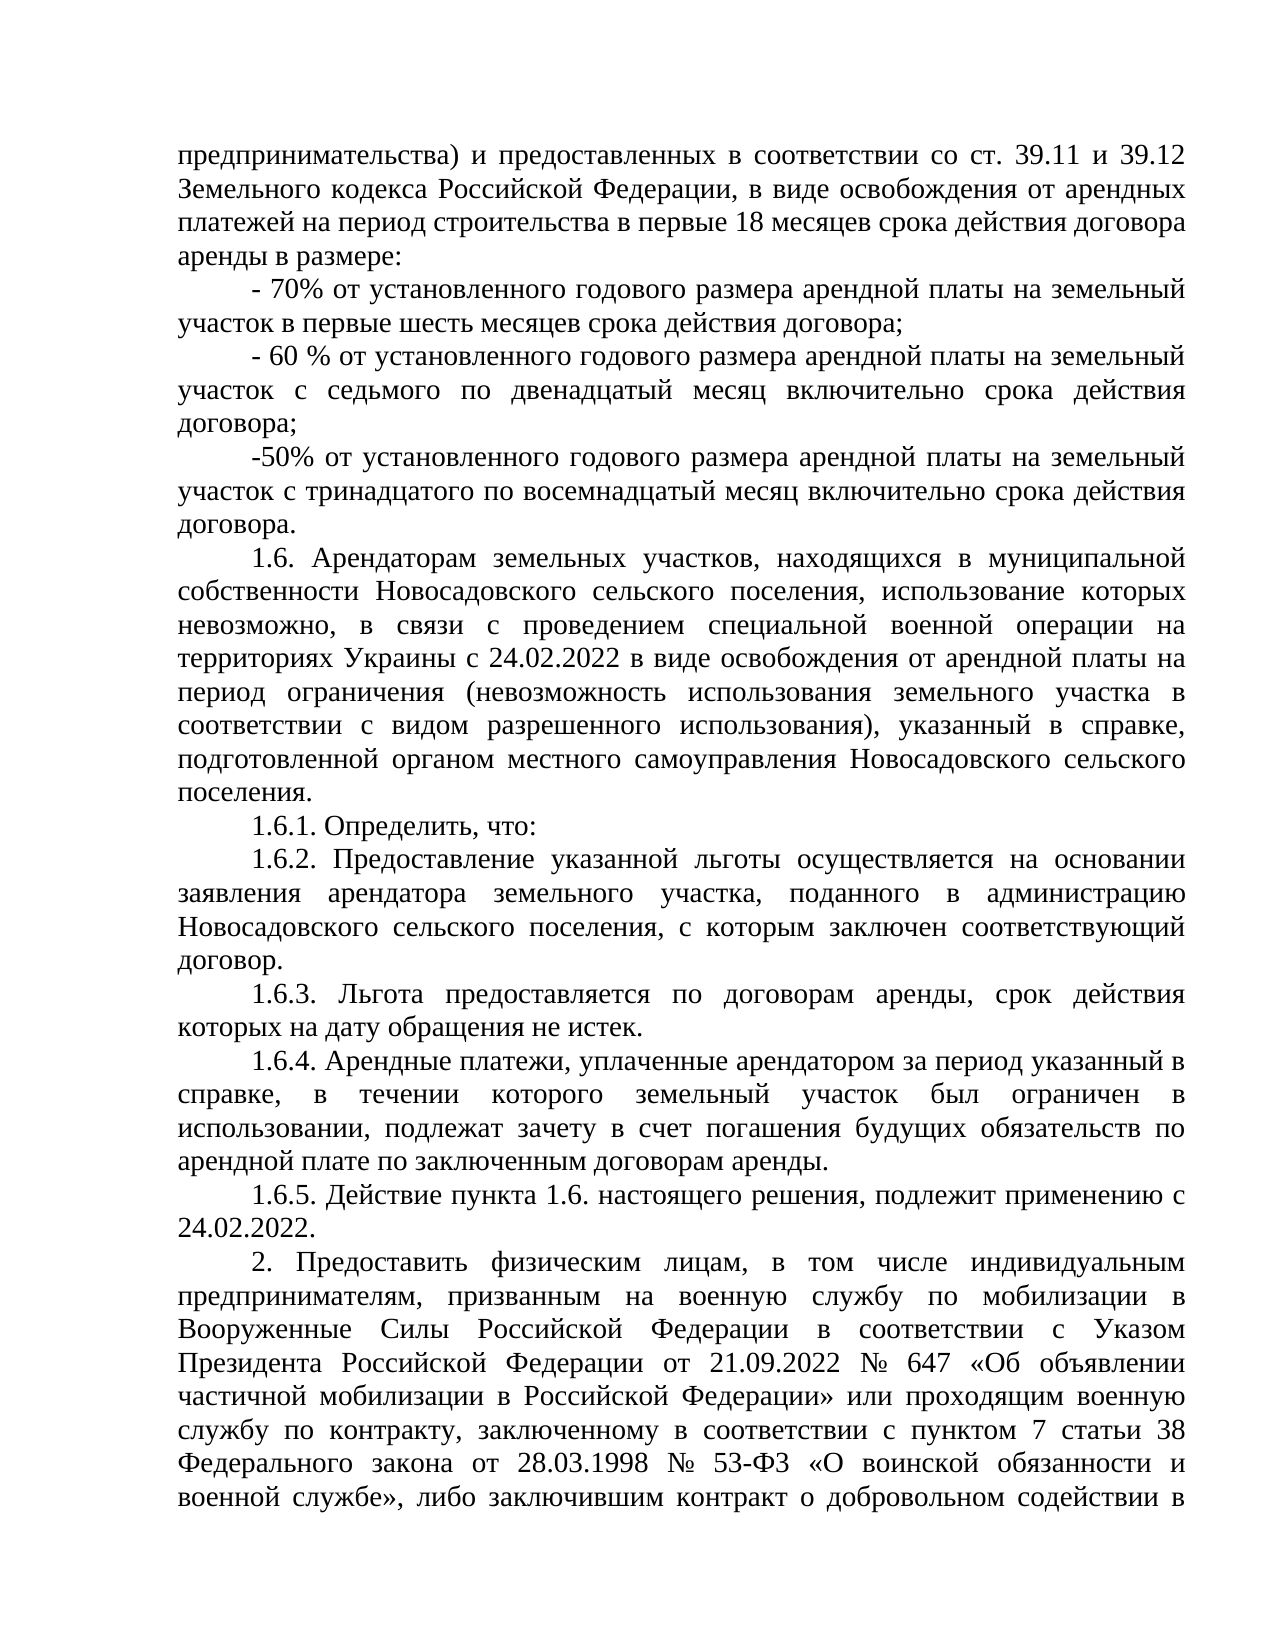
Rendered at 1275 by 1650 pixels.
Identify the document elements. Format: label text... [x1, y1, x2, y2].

text 1.6. Арендаторам земельных участков, находящихся в муниципальной собственности Новосадовского сельского поселения, использование которых невозможно, в связи с проведением специальной военной операции на территориях Украины с 24.02.2022 в виде освобождения от арендной платы на период ограничения (невозможность использования земельного участка в соответствии с видом разрешенного использования), указанный в справке, подготовленной органом местного самоуправления Новосадовского сельского поселения. [177, 540, 1186, 808]
text - 60 % от установленного годового размера арендной платы на земельный участок с седьмого по двенадцатый месяц включительно срока действия договора; [177, 338, 1186, 439]
text 1.6.1. Определить, что: [177, 808, 1186, 842]
text 1.6.2. Предоставление указанной льготы осуществляется на основании заявления арендатора земельного участка, поданного в администрацию Новосадовского сельского поселения, с которым заключен соответствующий договор. [177, 842, 1186, 976]
text - 70% от установленного годового размера арендной платы на земельный участок в первые шесть месяцев срока действия договора; [177, 271, 1186, 338]
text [177, 1244, 1186, 1512]
text -50% от установленного годового размера арендной платы на земельный участок с тринадцатого по восемнадцатый месяц включительно срока действия договора. [177, 439, 1186, 540]
text 1.6.4. Арендные платежи, уплаченные арендатором за период указанный в справке, в течении которого земельный участок был ограничен в использовании, подлежат зачету в счет погашения будущих обязательств по арендной плате по заключенным договорам аренды. [177, 1043, 1186, 1177]
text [177, 137, 1186, 271]
text 1.6.3. Льгота предоставляется по договорам аренды, срок действия которых на дату обращения не истек. [177, 976, 1186, 1043]
text 1.6.5. Действие пункта 1.6. настоящего решения, подлежит применению с 24.02.2022. [177, 1177, 1186, 1244]
